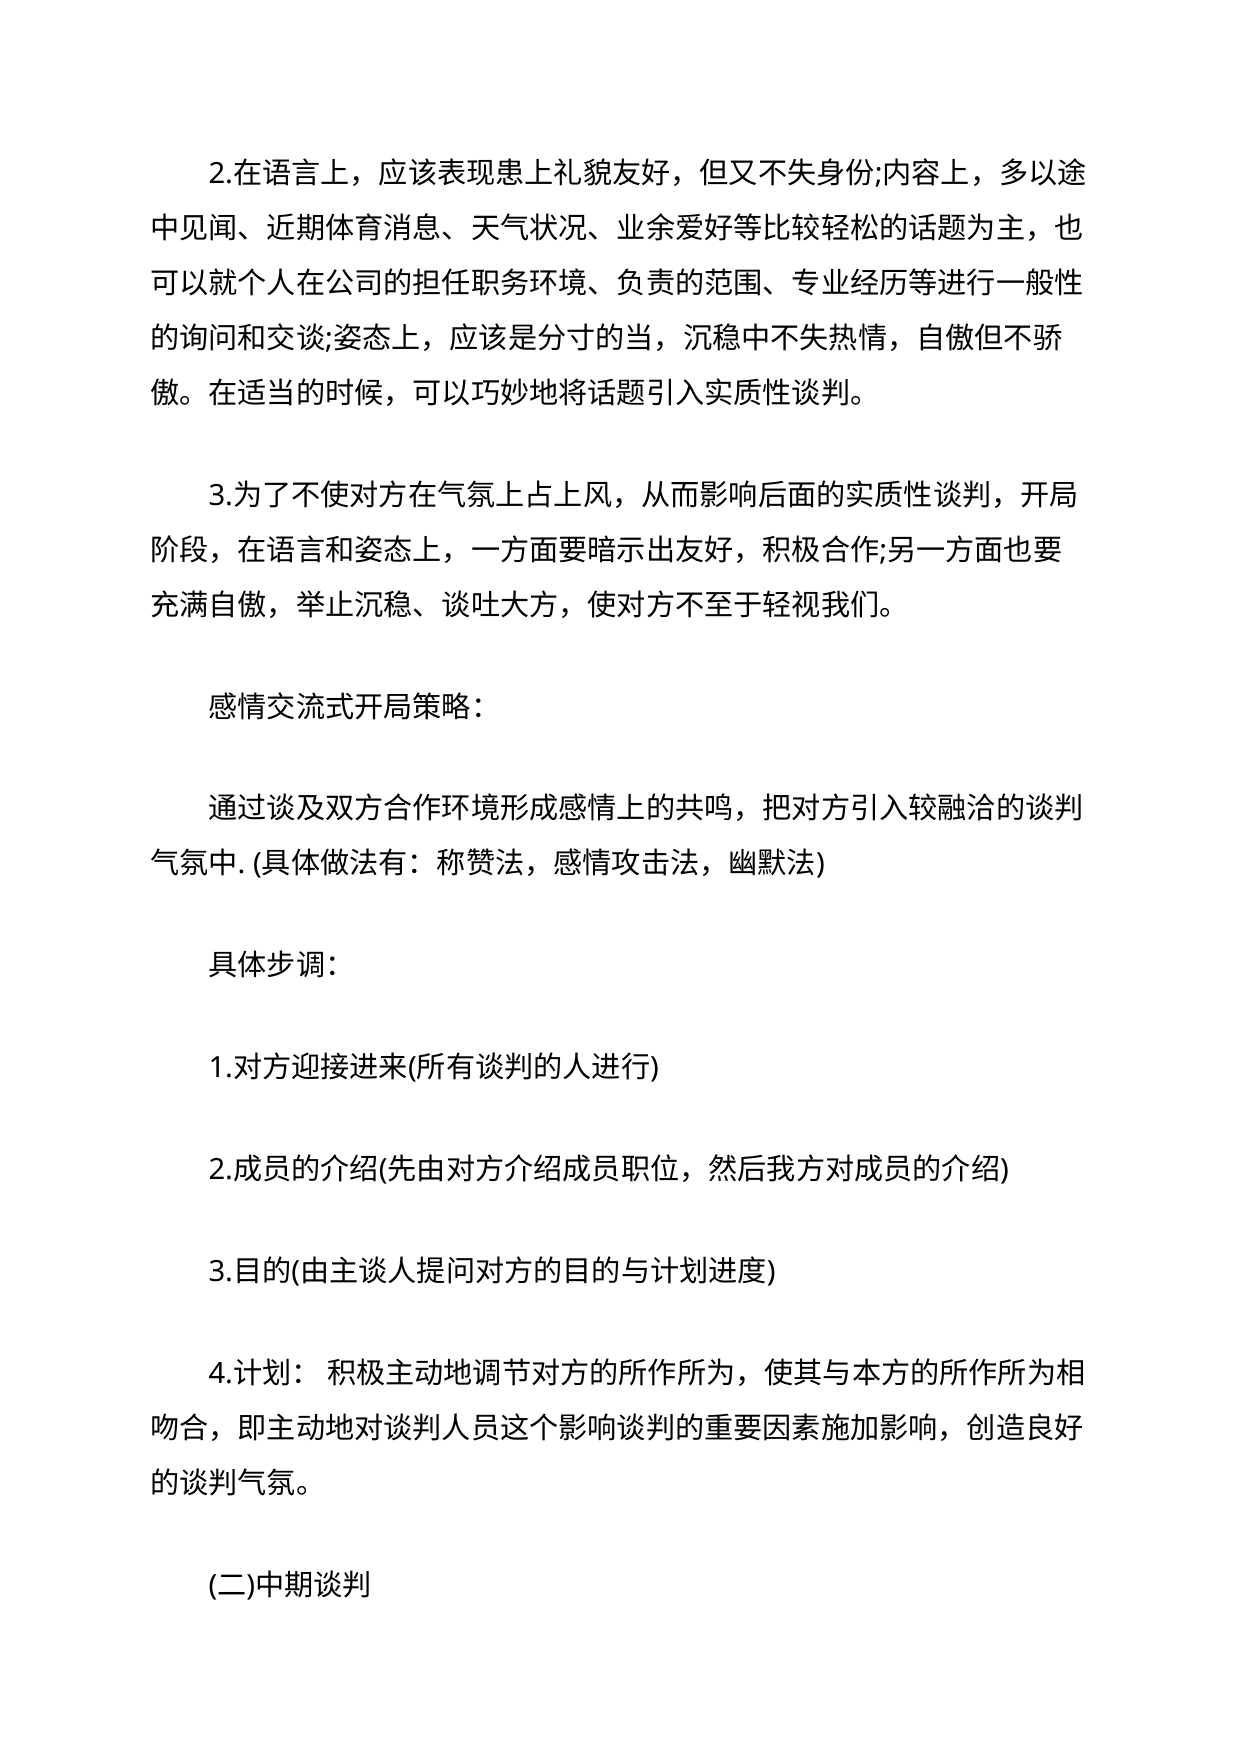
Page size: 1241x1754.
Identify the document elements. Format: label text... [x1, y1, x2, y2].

text 3.为了不使对方在气氛上占上风，从而影响后面的实质性谈判，开局阶段，在语言和姿态上，一方面要暗示出友好，积极合作;另一方面也要充满自傲，举止沉稳、谈吐大方，使对方不至于轻视我们。 [150, 472, 1090, 624]
text 4.计划： 积极主动地调节对方的所作所为，使其与本方的所作所为相吻合，即主动地对谈判人员这个影响谈判的重要因素施加影响，创造良好的谈判气氛。 [150, 1350, 1090, 1502]
text 通过谈及双方合作环境形成感情上的共鸣，把对方引入较融洽的谈判气氛中. (具体做法有：称赞法，感情攻击法，幽默法) [150, 785, 1090, 882]
text 3.目的(由主谈人提问对方的目的与计划进度) [150, 1248, 1090, 1290]
text 具体步调： [150, 942, 1090, 984]
text 2.在语言上，应该表现患上礼貌友好，但又不失身份;内容上，多以途中见闻、近期体育消息、天气状况、业余爱好等比较轻松的话题为主，也可以就个人在公司的担任职务环境、负责的范围、专业经历等进行一般性的询问和交谈;姿态上，应该是分寸的当，沉稳中不失热情，自傲但不骄傲。在适当的时候，可以巧妙地将话题引入实质性谈判。 [150, 150, 1090, 412]
text 2.成员的介绍(先由对方介绍成员职位，然后我方对成员的介绍) [150, 1146, 1090, 1188]
text 感情交流式开局策略： [150, 683, 1090, 726]
text (二)中期谈判 [150, 1561, 1090, 1604]
text 1.对方迎接进来(所有谈判的人进行) [150, 1044, 1090, 1086]
